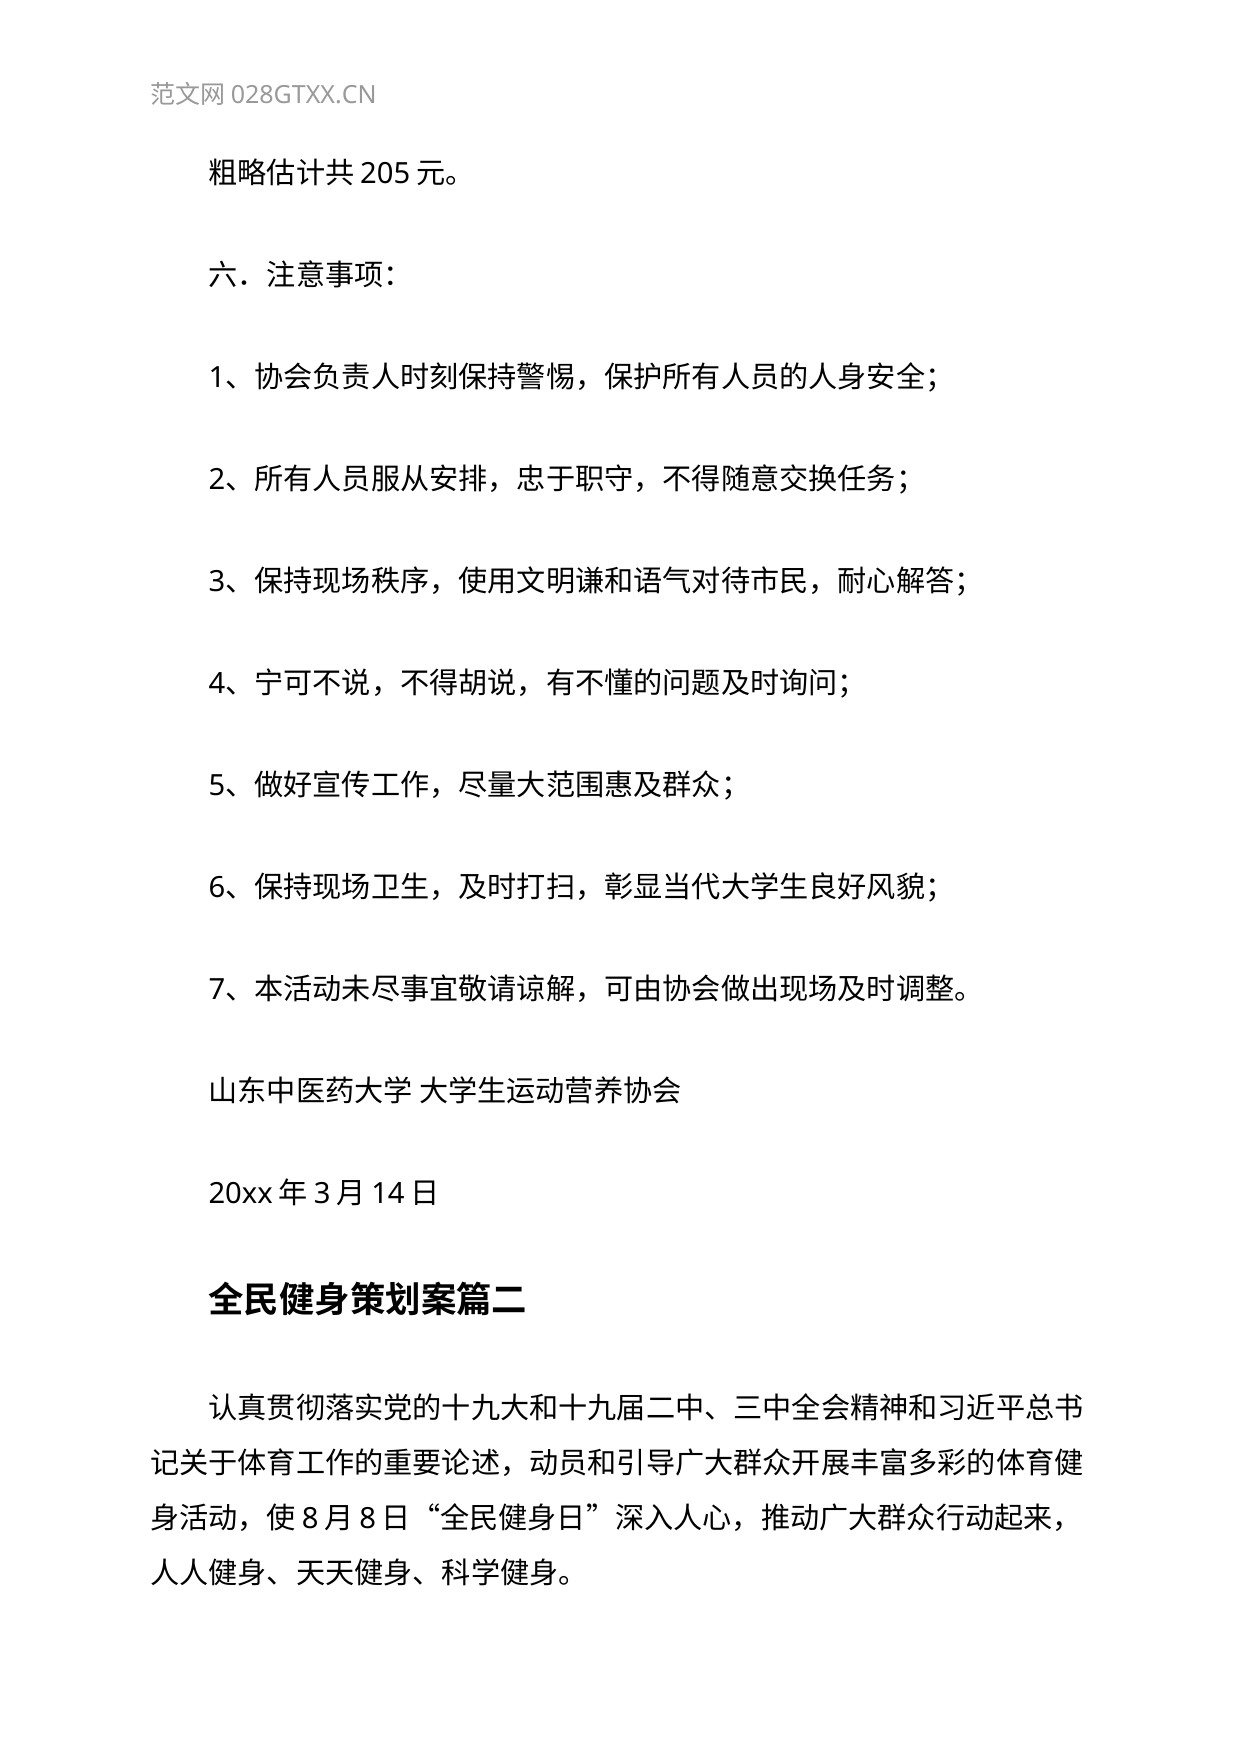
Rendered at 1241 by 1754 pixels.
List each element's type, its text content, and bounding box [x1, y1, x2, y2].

text 7、本活动未尽事宜敬请谅解，可由协会做出现场及时调整。 [150, 966, 1090, 1008]
text 4、宁可不说，不得胡说，有不懂的问题及时询问； [150, 660, 1090, 702]
text 6、保持现场卫生，及时打扫，彰显当代大学生良好风貌； [150, 864, 1090, 906]
text 认真贯彻落实党的十九大和十九届二中、三中全会精神和习近平总书记关于体育工作的重要论述，动员和引导广大群众开展丰富多彩的体育健身活动，使8月8日“全民健身日”深入人心，推动广大群众行动起来，人人健身、天天健身、科学健身。 [150, 1385, 1090, 1592]
text 粗略估计共205元。 [150, 150, 1090, 192]
text 20xx年3月14日 [150, 1169, 1090, 1212]
text 2、所有人员服从安排，忠于职守，不得随意交换任务； [150, 456, 1090, 498]
text 1、协会负责人时刻保持警惕，保护所有人员的人身安全； [150, 354, 1090, 396]
text 3、保持现场秩序，使用文明谦和语气对待市民，耐心解答； [150, 558, 1090, 600]
text 全民健身策划案篇二 [150, 1271, 1090, 1323]
text 六．注意事项： [150, 252, 1090, 294]
text 5、做好宣传工作，尽量大范围惠及群众； [150, 762, 1090, 804]
text 山东中医药大学 大学生运动营养协会 [150, 1068, 1090, 1110]
